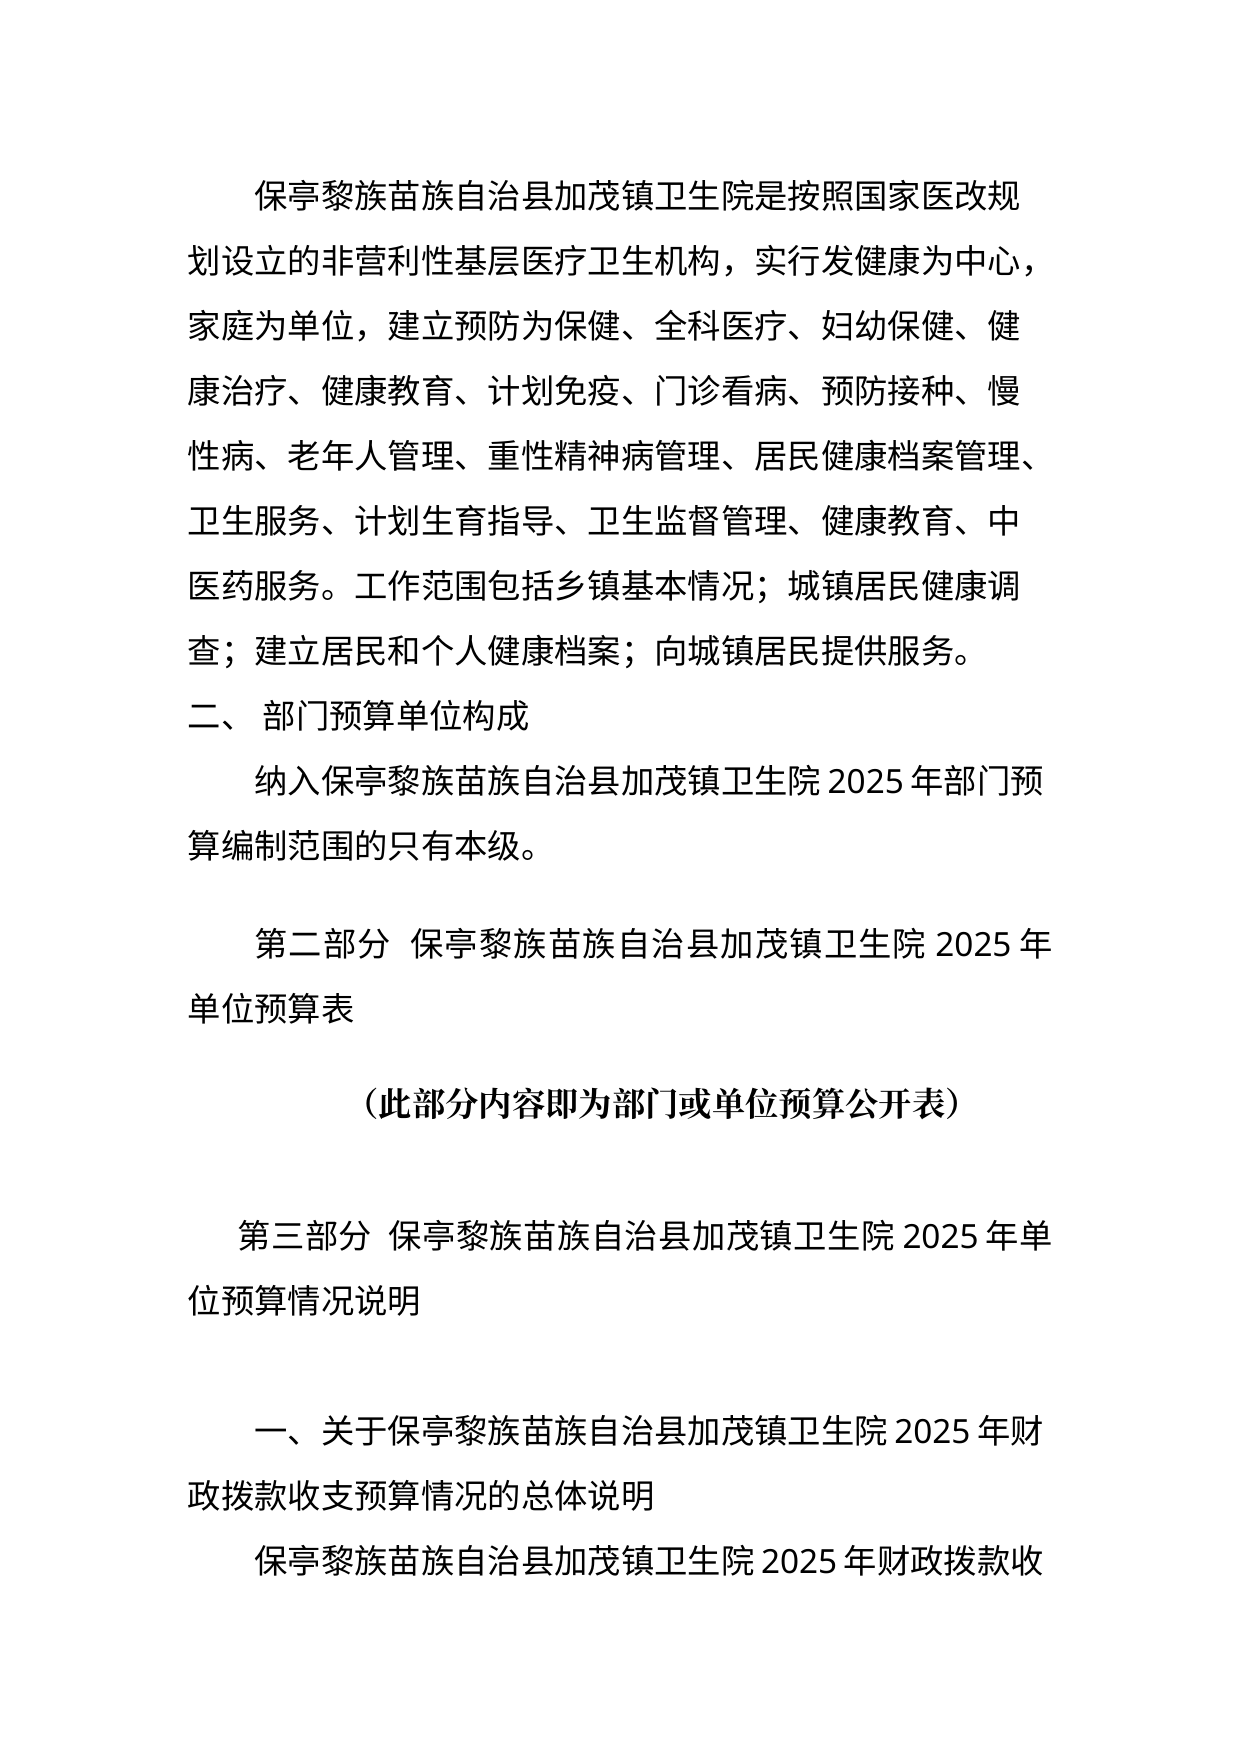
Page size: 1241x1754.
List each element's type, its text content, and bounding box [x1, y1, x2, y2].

text 第二部分 保亭黎族苗族自治县加茂镇卫生院2025年单位预算表 [187, 909, 1053, 1039]
list 部门预算单位构成 [187, 682, 1053, 747]
text 一、关于保亭黎族苗族自治县加茂镇卫生院2025年财政拨款收支预算情况的总体说明 [187, 1397, 1053, 1527]
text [187, 1527, 1053, 1592]
text 保亭黎族苗族自治县加茂镇卫生院是按照国家医改规划设立的非营利性基层医疗卫生机构，实行发健康为中心，家庭为单位，建立预防为保健、全科医疗、妇幼保健、健康治疗、健康教育、计划免疫、门诊看病、预防接种、慢性病、老年人管理、重性精神病管理、居民健康档案管理、卫生服务、计划生育指导、卫生监督管理、健康教育、中医药服务。工作范围包括乡镇基本情况；城镇居民健康调查；建立居民和个人健康档案；向城镇居民提供服务。 [187, 162, 1053, 682]
text 第三部分 保亭黎族苗族自治县加茂镇卫生院2025年单位预算情况说明 [187, 1202, 1053, 1332]
text 纳入保亭黎族苗族自治县加茂镇卫生院2025年部门预算编制范围的只有本级。 [187, 747, 1053, 877]
text （此部分内容即为部门或单位预算公开表） [271, 1072, 1053, 1137]
